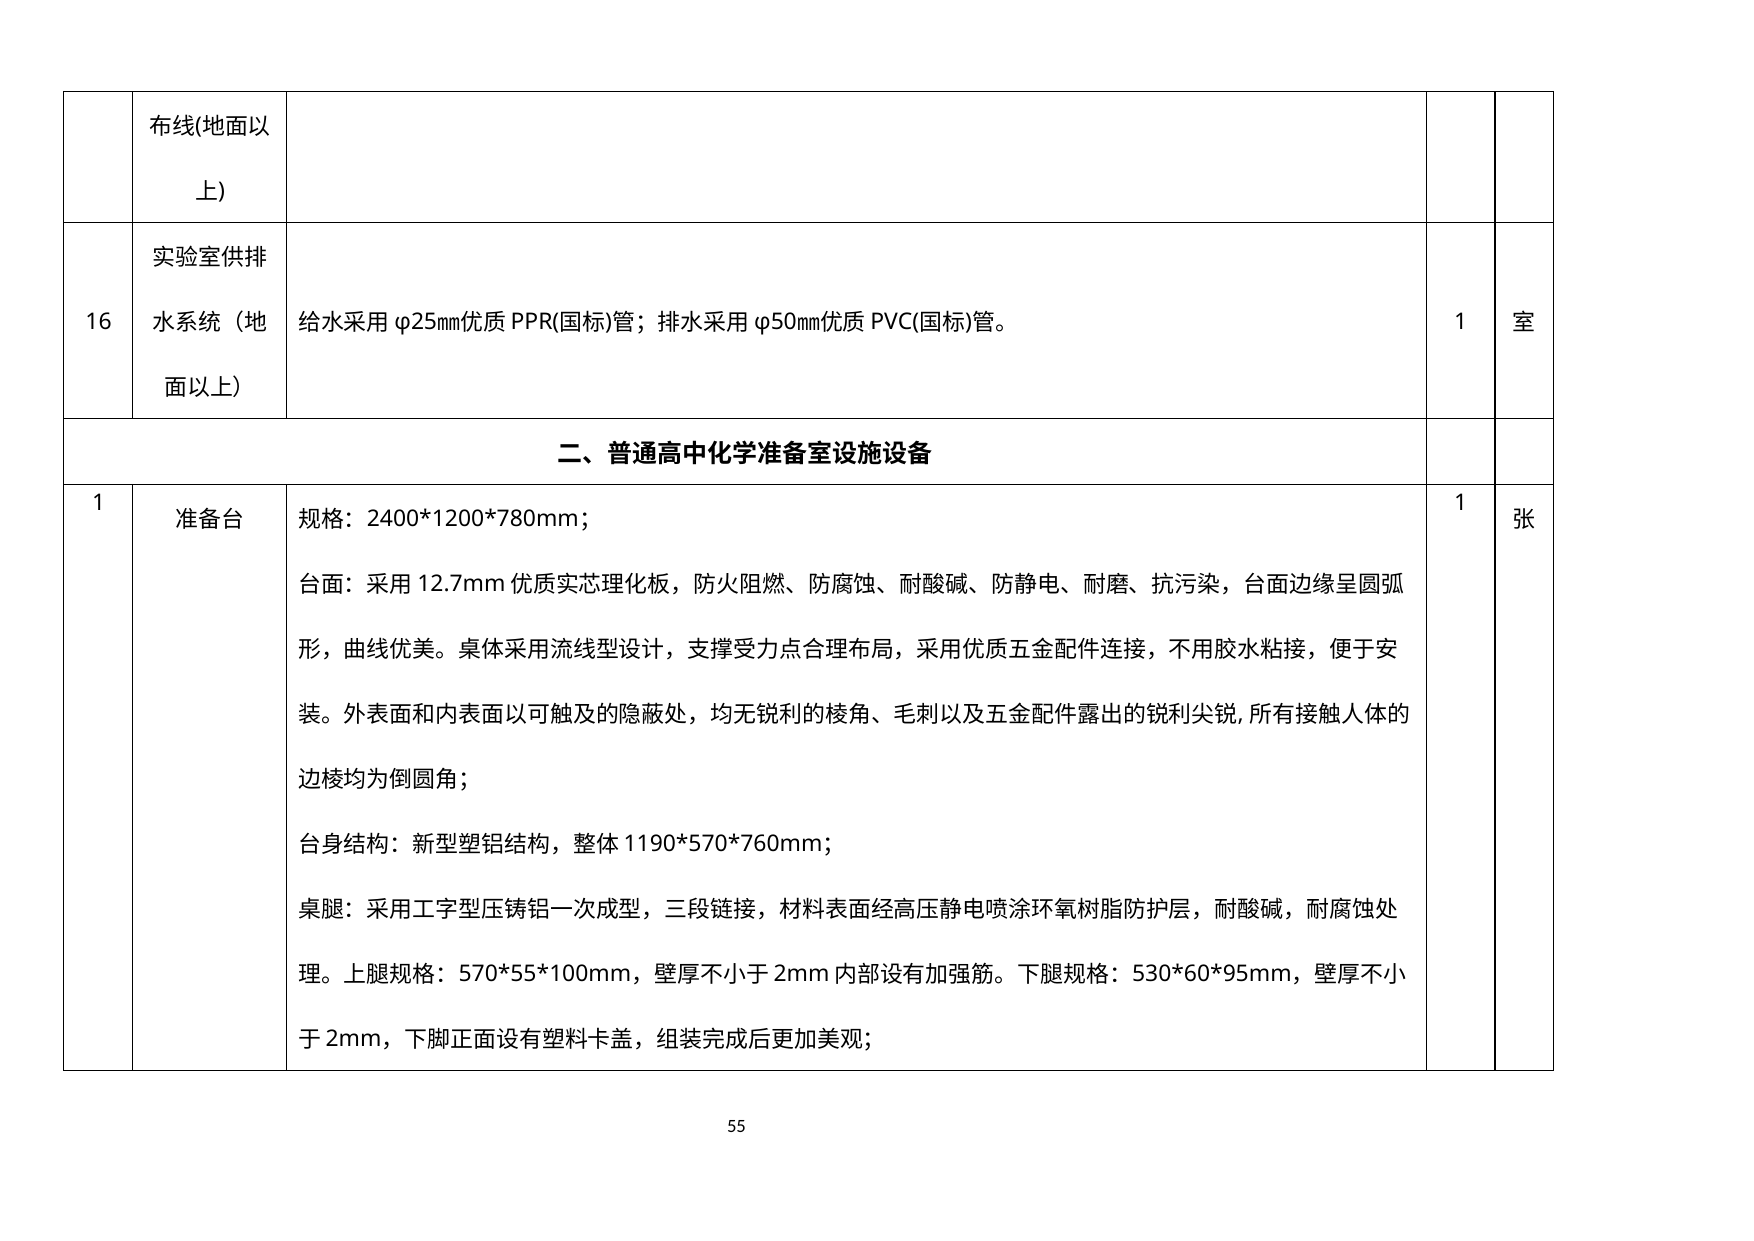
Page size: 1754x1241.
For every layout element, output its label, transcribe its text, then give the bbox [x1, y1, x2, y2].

table_cell 张 [1496, 485, 1553, 1070]
table_cell 室 [1496, 92, 1553, 222]
table_cell 实验室供排水系统（地面以上） [133, 223, 286, 418]
table_cell 准备台 [133, 485, 286, 1070]
table_cell 1 [64, 485, 132, 1070]
table_cell [1496, 419, 1553, 484]
table_cell 1 [1427, 485, 1494, 1070]
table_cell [287, 92, 1426, 222]
table_cell 1 [1427, 92, 1494, 222]
table_cell 实验室电气布线(地面以上) [133, 92, 286, 222]
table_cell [287, 485, 1426, 1070]
table_cell 给水采用φ25㎜优质PPR(国标)管；排水采用φ50㎜优质PVC(国标)管。 [287, 223, 1426, 418]
table_cell 15 [64, 92, 132, 222]
table_cell 1 [1427, 223, 1494, 418]
table_cell 室 [1496, 223, 1553, 418]
table_cell 二、普通高中化学准备室设施设备 [64, 419, 1426, 484]
table_cell [1427, 419, 1494, 484]
table_cell 16 [64, 223, 132, 418]
